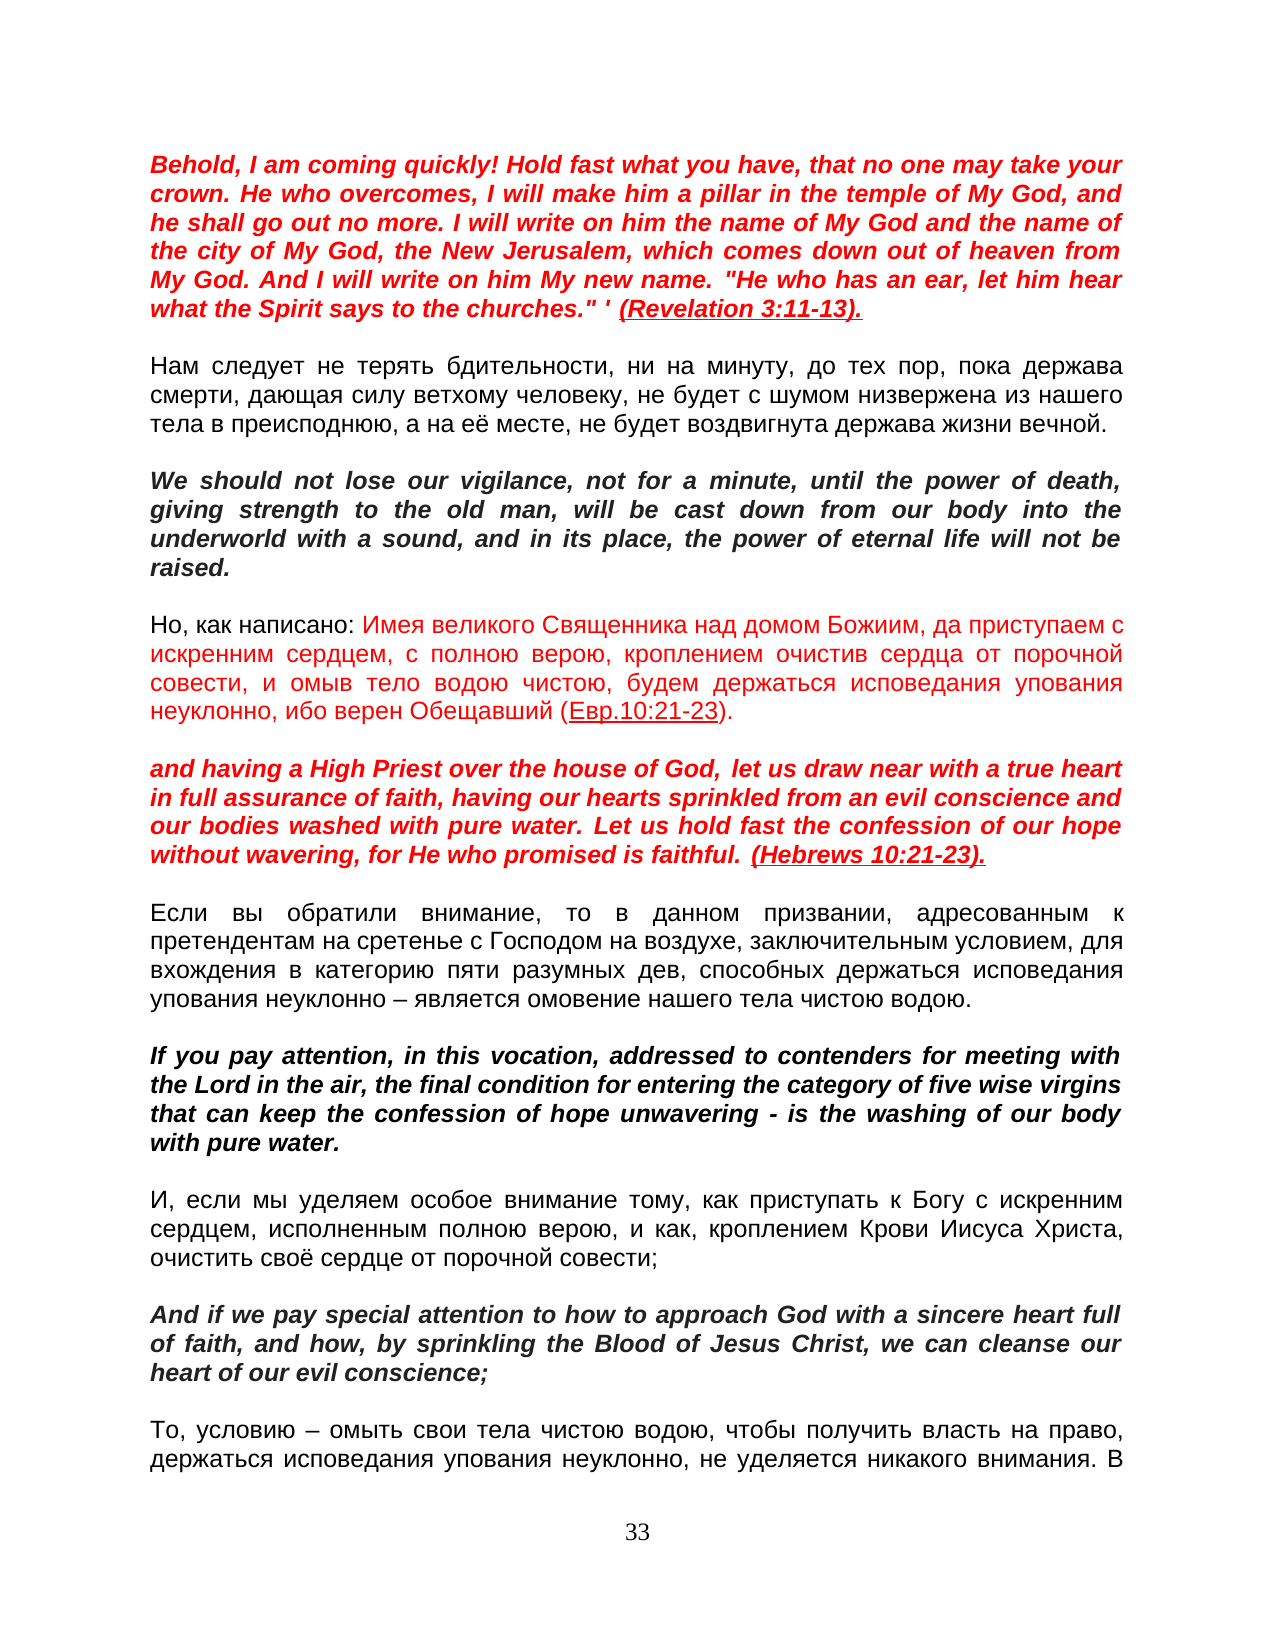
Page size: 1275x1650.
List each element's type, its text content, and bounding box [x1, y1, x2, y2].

text Если вы обратили внимание, то в данном призвании, адресованным к претендентам на сретенье с Господом на воздухе, заключительным условием, для вхождения в категорию пяти разумных дев, способных держаться исповедания упования неуклонно – является омовение нашего тела чистою водою. [150, 897, 1125, 1012]
text And if we pay special attention to how to approach God with a sincere heart full of faith, and how, by sprinkling the Blood of Jesus Christ, we can cleanse our heart of our evil conscience; [150, 1271, 1125, 1386]
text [150, 1415, 1125, 1472]
text If you pay attention, in this vocation, addressed to contenders for meeting with the Lord in the air, the final condition for entering the category of five wise virgins that can keep the confession of hope unwavering - is the washing of our body with pure water. [150, 1041, 1125, 1156]
text We should not lose our vigilance, not for a minute, until the power of death, giving strength to the old man, will be cast down from our body into the underworld with a sound, and in its place, the power of eternal life will not be raised. [150, 437, 1125, 581]
text И, если мы уделяем особое внимание тому, как приступать к Богу с искренним сердцем, исполненным полною верою, и как, кроплением Крови Иисуса Христа, очистить своё сердце от порочной совести; [150, 1185, 1125, 1271]
text and having a High Priest over the house of God, let us draw near with a true heart in full assurance of faith, having our hearts sprinkled from an evil conscience and our bodies washed with pure water. Let us hold fast the confession of our hope without wavering, for He who promised is faithful. (Hebrews 10:21-23). [150, 754, 1125, 869]
text Behold, I am coming quickly! Hold fast what you have, that no one may take your crown. He who overcomes, I will make him a pillar in the temple of My God, and he shall go out no more. I will write on him the name of My God and the name of the city of My God, the New Jerusalem, which comes down out of heaven from My God. And I will write on him My new name. "He who has an ear, let him hear what the Spirit says to the churches." ' (Revelation 3:11-13). [150, 150, 1125, 322]
text Нам следует не терять бдительности, ни на минуту, до тех пор, пока держава смерти, дающая силу ветхому человеку, не будет с шумом низвержена из нашего тела в преисподнюю, а на её месте, не будет воздвигнута держава жизни вечной. [150, 351, 1125, 437]
text Но, как написано: Имея великого Священника над домом Божиим, да приступаем с искренним сердцем, с полною верою, кроплением очистив сердца от порочной совести, и омыв тело водою чистою, будем держаться исповедания упования неуклонно, ибо верен Обещавший (Евр.10:21-23). [150, 610, 1125, 725]
